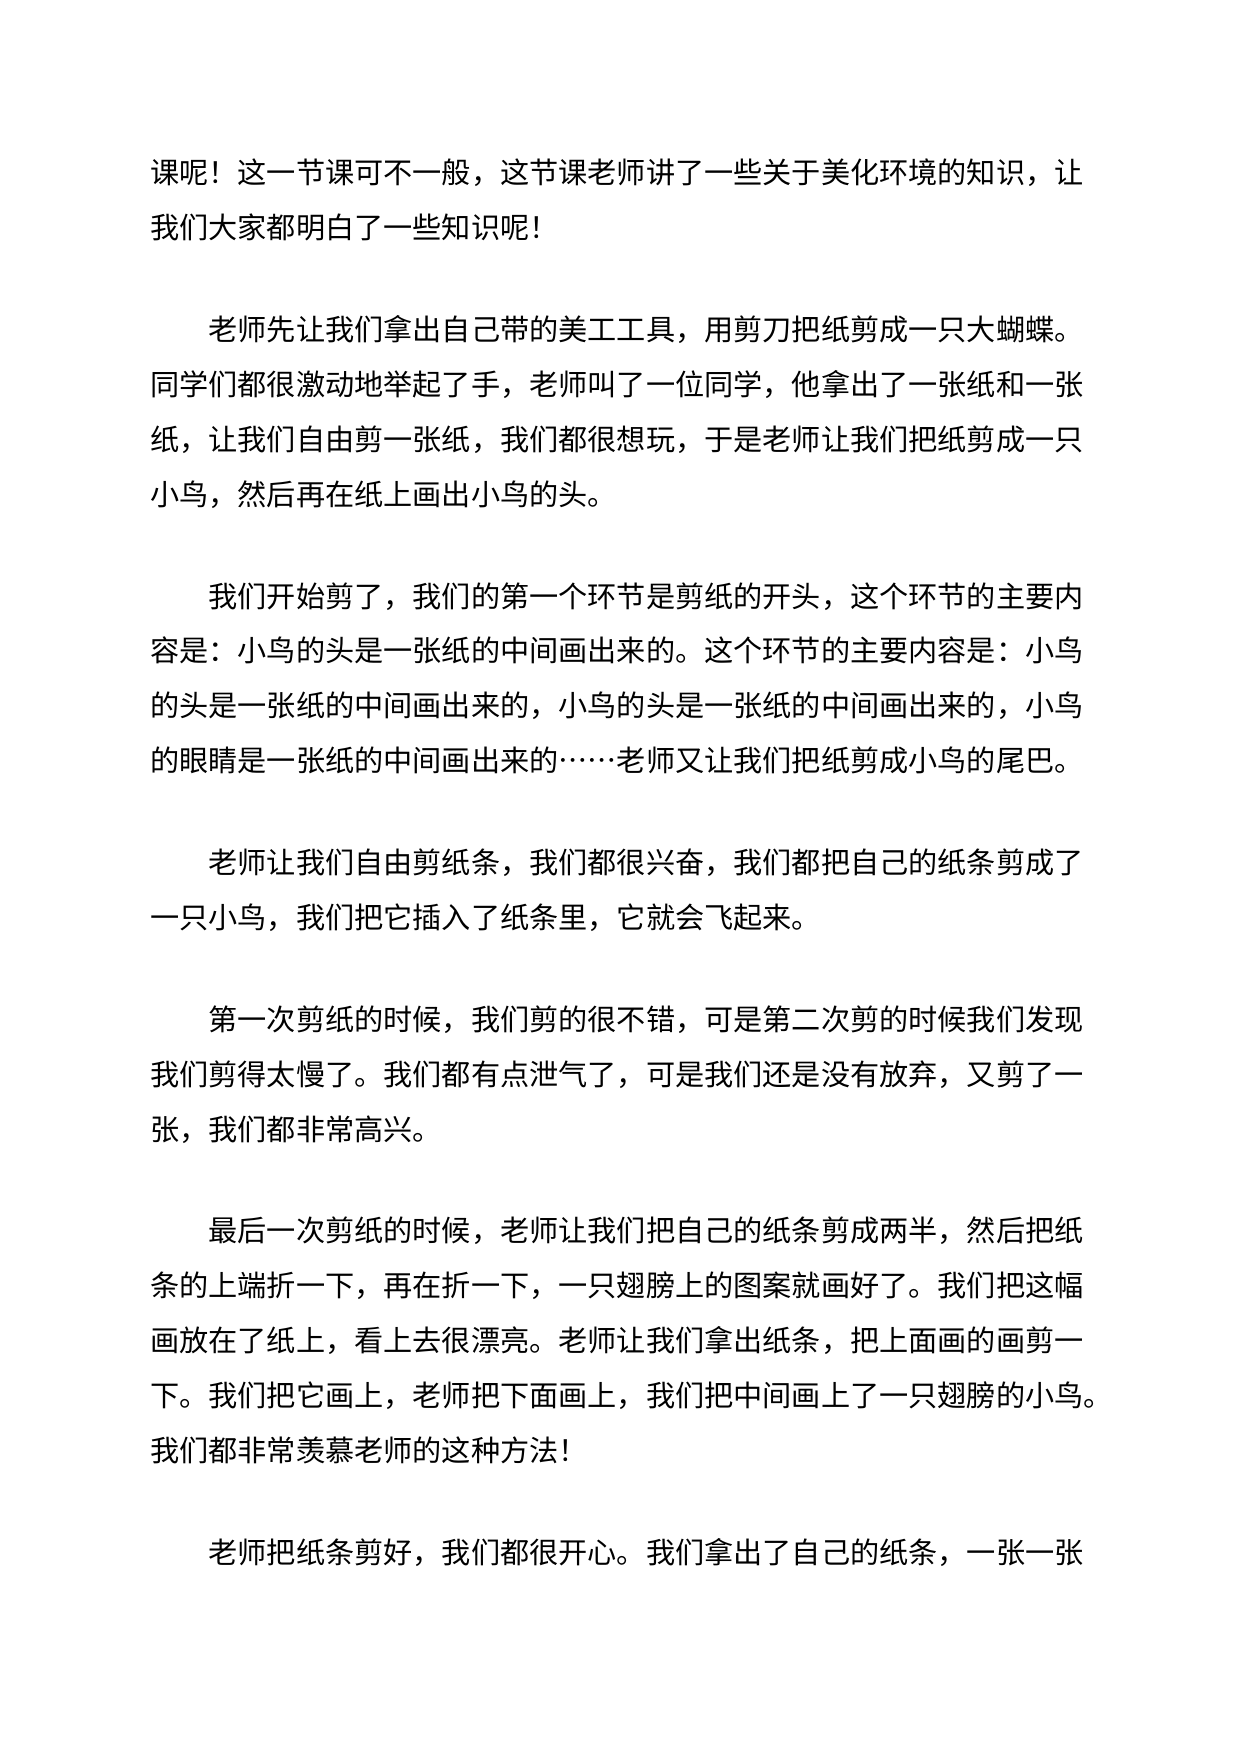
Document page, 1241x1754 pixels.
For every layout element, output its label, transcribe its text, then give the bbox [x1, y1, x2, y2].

text 最后一次剪纸的时候，老师让我们把自己的纸条剪成两半，然后把纸条的上端折一下，再在折一下，一只翅膀上的图案就画好了。我们把这幅画放在了纸上，看上去很漂亮。老师让我们拿出纸条，把上面画的画剪一下。我们把它画上，老师把下面画上，我们把中间画上了一只翅膀的小鸟。我们都非常羡慕老师的这种方法！ [150, 1208, 1090, 1470]
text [150, 1529, 1090, 1571]
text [150, 150, 1090, 247]
text 第一次剪纸的时候，我们剪的很不错，可是第二次剪的时候我们发现我们剪得太慢了。我们都有点泄气了，可是我们还是没有放弃，又剪了一张，我们都非常高兴。 [150, 996, 1090, 1148]
text 老师先让我们拿出自己带的美工工具，用剪刀把纸剪成一只大蝴蝶。同学们都很激动地举起了手，老师叫了一位同学，他拿出了一张纸和一张纸，让我们自由剪一张纸，我们都很想玩，于是老师让我们把纸剪成一只小鸟，然后再在纸上画出小鸟的头。 [150, 307, 1090, 514]
text 我们开始剪了，我们的第一个环节是剪纸的开头，这个环节的主要内容是：小鸟的头是一张纸的中间画出来的。这个环节的主要内容是：小鸟的头是一张纸的中间画出来的，小鸟的头是一张纸的中间画出来的，小鸟的眼睛是一张纸的中间画出来的……老师又让我们把纸剪成小鸟的尾巴。 [150, 573, 1090, 780]
text 老师让我们自由剪纸条，我们都很兴奋，我们都把自己的纸条剪成了一只小鸟，我们把它插入了纸条里，它就会飞起来。 [150, 839, 1090, 937]
